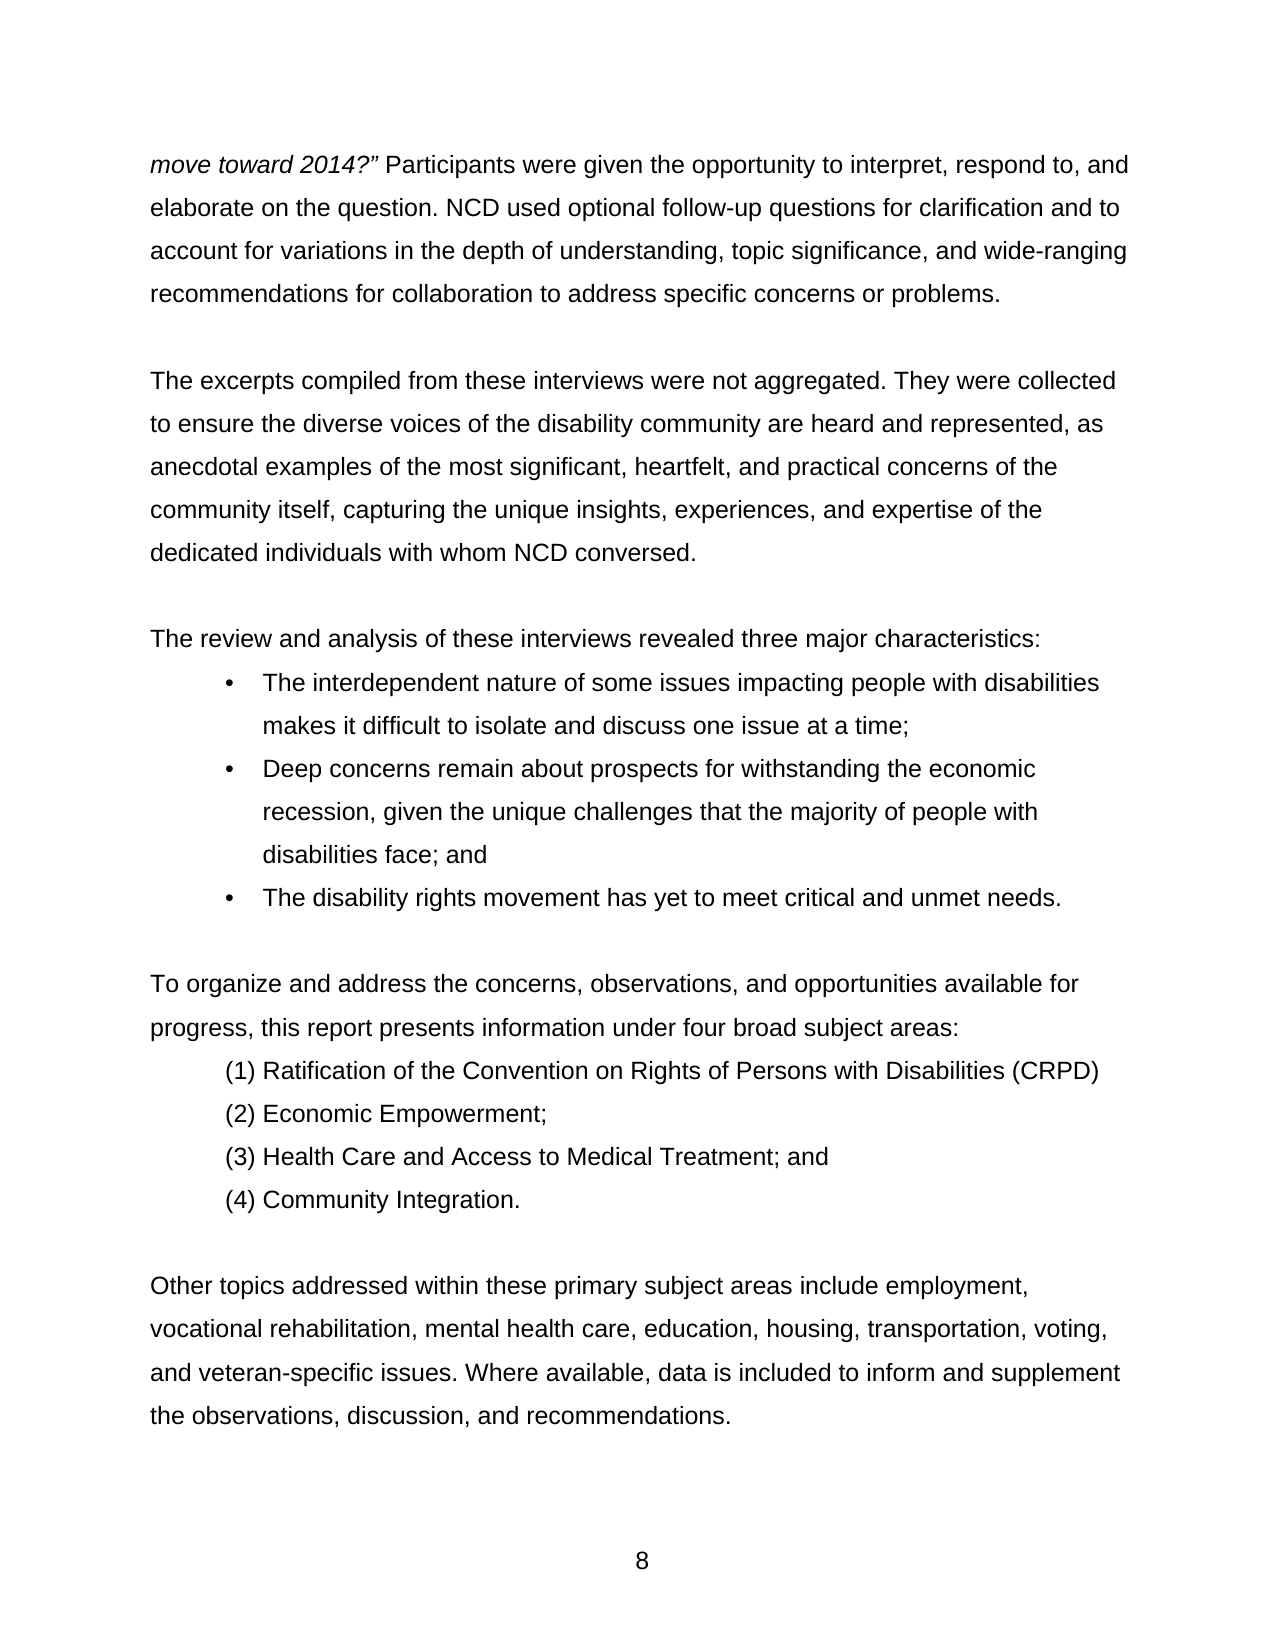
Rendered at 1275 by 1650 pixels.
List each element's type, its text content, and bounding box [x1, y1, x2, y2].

text (1) Ratification of the Convention on Rights of Persons with Disabilities (CRPD) [225, 1056, 1134, 1084]
text (2) Economic Empowerment; [225, 1099, 1134, 1127]
text (4) Community Integration. [225, 1185, 1134, 1214]
text • The interdependent nature of some issues impacting people with disabilities makes it difficult to isolate and discuss one issue at a time; [225, 667, 1134, 739]
text (3) Health Care and Access to Medical Treatment; and [225, 1142, 1134, 1171]
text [150, 150, 1134, 308]
text To organize and address the concerns, observations, and opportunities available for progress, this report presents information under four broad subject areas: [150, 969, 1134, 1041]
text • The disability rights movement has yet to meet critical and unmet needs. [225, 883, 1134, 912]
text The review and analysis of these interviews revealed three major characteristics: [150, 624, 1134, 653]
text The excerpts compiled from these interviews were not aggregated. They were collected to ensure the diverse voices of the disability community are heard and represented, as anecdotal examples of the most significant, heartfelt, and practical concerns of the community itself, capturing the unique insights, experiences, and expertise of the dedicated individuals with whom NCD conversed. [150, 366, 1134, 567]
text • Deep concerns remain about prospects for withstanding the economic recession, given the unique challenges that the majority of people with disabilities face; and [225, 754, 1134, 869]
text Other topics addressed within these primary subject areas include employment, vocational rehabilitation, mental health care, education, housing, transportation, voting, and veteran-specific issues. Where available, data is included to inform and supplement the observations, discussion, and recommendations. [150, 1271, 1134, 1429]
